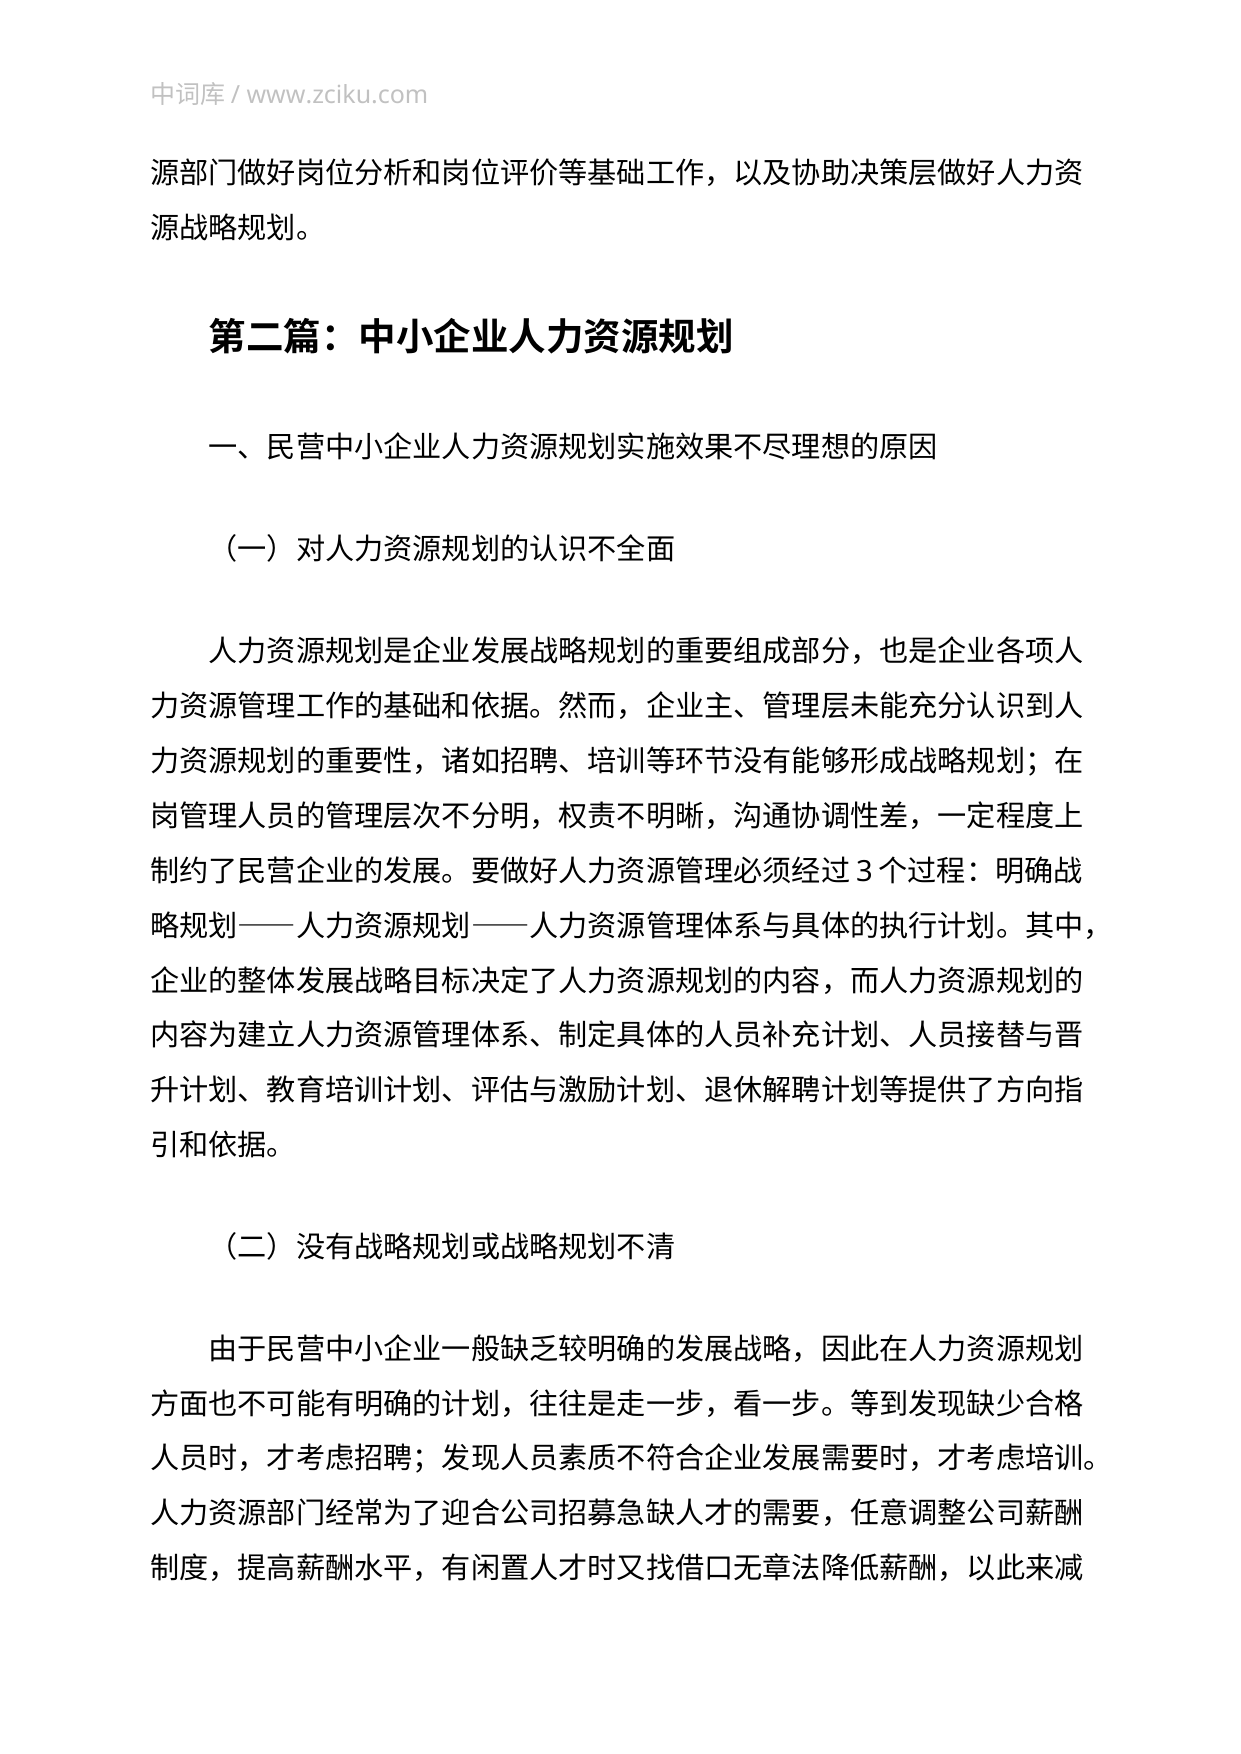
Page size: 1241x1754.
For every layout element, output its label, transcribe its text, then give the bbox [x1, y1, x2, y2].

text 人力资源规划是企业发展战略规划的重要组成部分，也是企业各项人力资源管理工作的基础和依据。然而，企业主、管理层未能充分认识到人力资源规划的重要性，诸如招聘、培训等环节没有能够形成战略规划；在岗管理人员的管理层次不分明，权责不明晰，沟通协调性差，一定程度上制约了民营企业的发展。要做好人力资源管理必须经过3个过程：明确战略规划——人力资源规划——人力资源管理体系与具体的执行计划。其中，企业的整体发展战略目标决定了人力资源规划的内容，而人力资源规划的内容为建立人力资源管理体系、制定具体的人员补充计划、人员接替与晋升计划、教育培训计划、评估与激励计划、退休解聘计划等提供了方向指引和依据。 [150, 628, 1090, 1164]
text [150, 150, 1090, 247]
text （一）对人力资源规划的认识不全面 [150, 526, 1090, 568]
text 第二篇：中小企业人力资源规划 [150, 307, 1090, 361]
text （二）没有战略规划或战略规划不清 [150, 1223, 1090, 1266]
text 一、民营中小企业人力资源规划实施效果不尽理想的原因 [150, 424, 1090, 466]
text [150, 1325, 1090, 1587]
